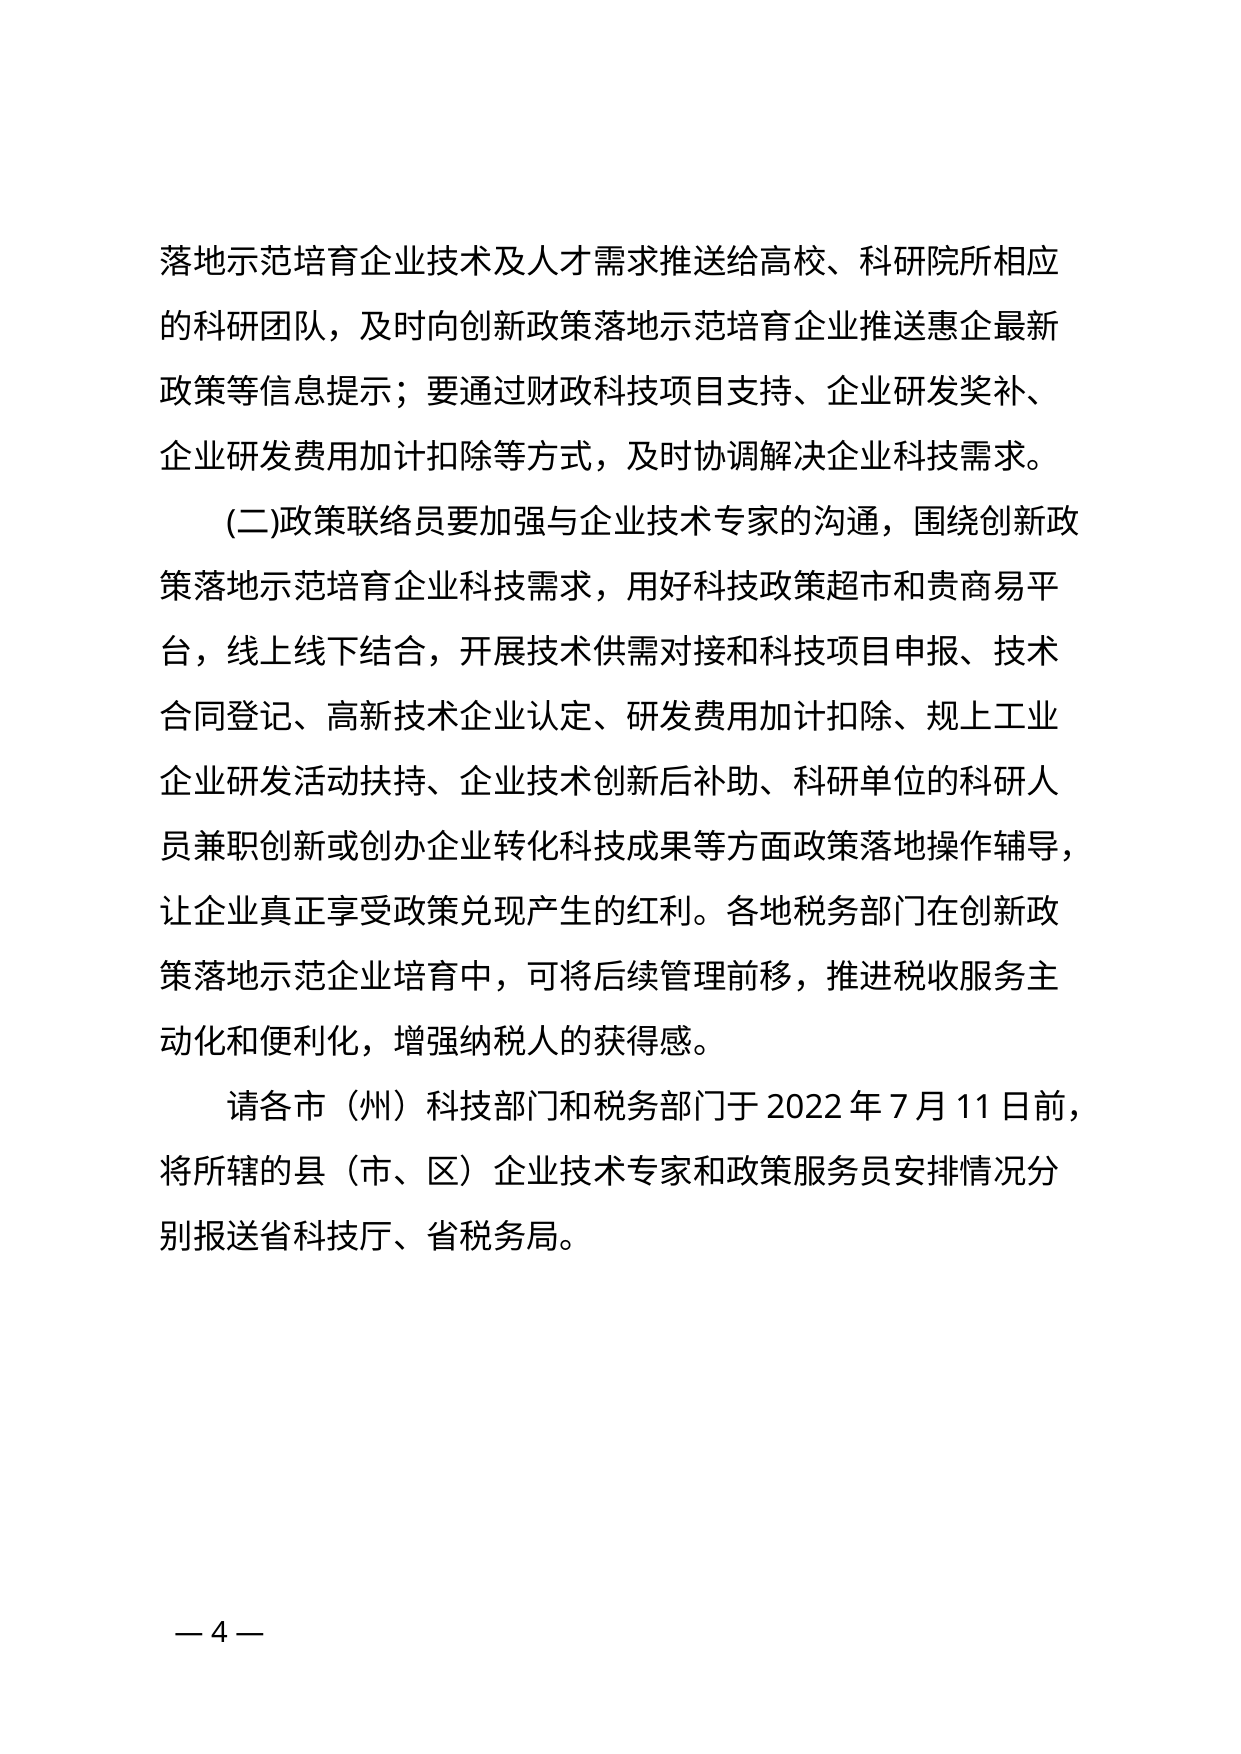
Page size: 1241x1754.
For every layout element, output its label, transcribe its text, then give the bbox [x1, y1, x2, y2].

text 请各市（州）科技部门和税务部门于2022年7月11日前，将所辖的县（市、区）企业技术专家和政策服务员安排情况分别报送省科技厅、省税务局。 [159, 1072, 1081, 1267]
text (二)政策联络员要加强与企业技术专家的沟通，围绕创新政策落地示范培育企业科技需求，用好科技政策超市和贵商易平台，线上线下结合，开展技术供需对接和科技项目申报、技术合同登记、高新技术企业认定、研发费用加计扣除、规上工业企业研发活动扶持、企业技术创新后补助、科研单位的科研人员兼职创新或创办企业转化科技成果等方面政策落地操作辅导，让企业真正享受政策兑现产生的红利。各地税务部门在创新政策落地示范企业培育中，可将后续管理前移，推进税收服务主动化和便利化，增强纳税人的获得感。 [159, 487, 1081, 1072]
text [159, 227, 1081, 487]
